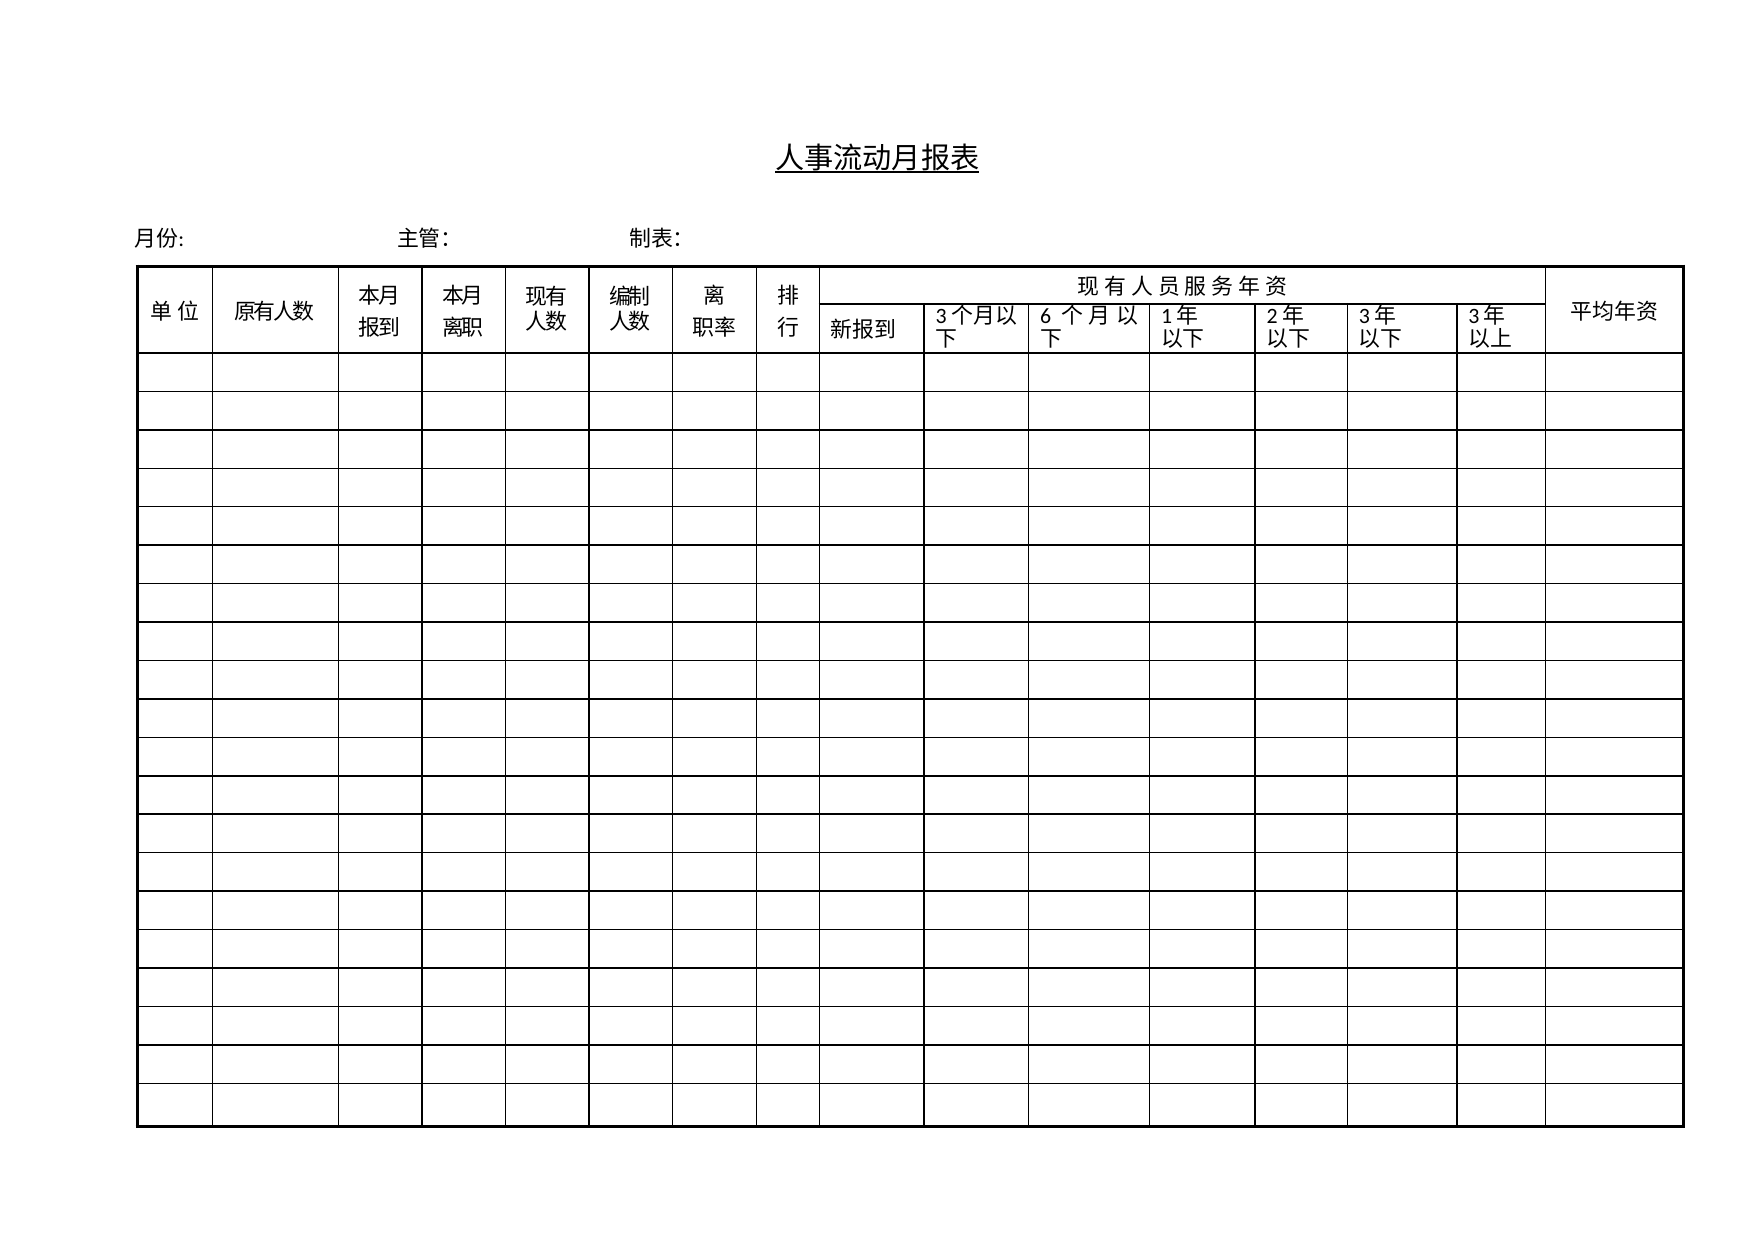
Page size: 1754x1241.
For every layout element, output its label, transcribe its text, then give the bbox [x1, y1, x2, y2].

table_cell [1458, 469, 1545, 506]
table_cell [506, 469, 588, 506]
table_cell [139, 892, 212, 929]
table_cell [506, 777, 588, 813]
table_cell [506, 661, 588, 698]
table_cell [673, 1007, 756, 1044]
table_cell [1029, 1084, 1149, 1124]
table_cell [757, 392, 819, 429]
table_cell [757, 623, 819, 659]
table_cell [1029, 930, 1149, 967]
table_cell [1256, 431, 1347, 467]
table_cell [820, 738, 923, 775]
table_cell [1348, 930, 1456, 967]
table_cell [139, 469, 212, 506]
table_cell [1029, 392, 1149, 429]
table_cell [590, 777, 672, 813]
table_cell [1348, 431, 1456, 467]
table_cell [673, 700, 756, 736]
table_cell [139, 700, 212, 736]
table_cell [1256, 815, 1347, 852]
table_cell [506, 546, 588, 583]
table_cell [213, 392, 338, 429]
table_cell [590, 738, 672, 775]
table_cell [820, 969, 923, 1006]
table_cell [925, 1046, 1028, 1082]
table_cell [1348, 392, 1456, 429]
table_cell [1348, 661, 1456, 698]
table_cell [1546, 969, 1682, 1006]
table_cell [423, 853, 505, 890]
table_cell [423, 392, 505, 429]
table_cell [1256, 892, 1347, 929]
table_cell [213, 354, 338, 391]
table_cell [339, 930, 421, 967]
table_cell [139, 661, 212, 698]
table_cell [506, 623, 588, 659]
table_cell [213, 1084, 338, 1124]
table_cell [925, 469, 1028, 506]
table_cell [1546, 584, 1682, 621]
table_cell [1029, 1007, 1149, 1044]
table_cell 3年 以上 [1458, 305, 1545, 352]
table_cell [423, 584, 505, 621]
table_header 离 职率 [673, 268, 756, 352]
table_cell [590, 1007, 672, 1044]
table_cell [1458, 700, 1545, 736]
table_cell [1150, 661, 1254, 698]
table_cell [139, 431, 212, 467]
table_cell [1256, 853, 1347, 890]
table_cell [673, 1046, 756, 1082]
table_cell [1029, 623, 1149, 659]
table_cell [820, 354, 923, 391]
table_cell [820, 892, 923, 929]
table_cell [139, 853, 212, 890]
table_cell [1029, 354, 1149, 391]
table_cell [820, 546, 923, 583]
table_cell [213, 1007, 338, 1044]
table_cell [1029, 700, 1149, 736]
table_cell [339, 546, 421, 583]
table_cell [925, 969, 1028, 1006]
table_cell [1256, 354, 1347, 391]
table_cell [757, 930, 819, 967]
table_cell 3个月以下 [925, 305, 1028, 352]
table_cell [423, 507, 505, 544]
table_cell [506, 700, 588, 736]
table_cell [590, 392, 672, 429]
table_cell [673, 354, 756, 391]
table_cell [820, 392, 923, 429]
table_cell [423, 738, 505, 775]
table_cell [1546, 507, 1682, 544]
table_cell [590, 469, 672, 506]
table_cell [1348, 354, 1456, 391]
table_cell [820, 431, 923, 467]
table_cell [1348, 892, 1456, 929]
table_cell [423, 892, 505, 929]
table_cell [757, 1046, 819, 1082]
table_cell [1256, 700, 1347, 736]
table_cell [590, 354, 672, 391]
table_cell [423, 623, 505, 659]
table_cell [673, 815, 756, 852]
table_cell [1029, 431, 1149, 467]
table_cell [1546, 1046, 1682, 1082]
table_cell [1029, 738, 1149, 775]
table_cell [1348, 1046, 1456, 1082]
table_cell [1150, 738, 1254, 775]
table_cell [673, 892, 756, 929]
table_cell [339, 853, 421, 890]
table_cell [1256, 661, 1347, 698]
table_cell [1256, 546, 1347, 583]
table_cell [1029, 546, 1149, 583]
table_cell [139, 507, 212, 544]
table_cell [1256, 469, 1347, 506]
table_cell [339, 661, 421, 698]
table_cell [757, 815, 819, 852]
table_cell [339, 700, 421, 736]
table_cell [1348, 623, 1456, 659]
text 人事流动月报表 [75, 123, 1679, 188]
table_cell [757, 853, 819, 890]
table_cell [213, 853, 338, 890]
table_cell [673, 623, 756, 659]
table_cell [1546, 431, 1682, 467]
table_cell [1150, 700, 1254, 736]
table_cell [1348, 969, 1456, 1006]
table_cell [423, 815, 505, 852]
table_cell [820, 930, 923, 967]
table_cell [506, 738, 588, 775]
table_cell [423, 777, 505, 813]
table_cell [1029, 661, 1149, 698]
table_cell [1150, 1046, 1254, 1082]
table_cell [1150, 1084, 1254, 1124]
table_cell [1348, 777, 1456, 813]
table_cell [590, 1084, 672, 1124]
table_cell [925, 700, 1028, 736]
table_cell [506, 1046, 588, 1082]
table_cell [1348, 815, 1456, 852]
table_cell [673, 584, 756, 621]
table_cell [820, 661, 923, 698]
table_cell [213, 777, 338, 813]
table_cell [757, 469, 819, 506]
table_cell [339, 507, 421, 544]
table_cell [1150, 546, 1254, 583]
table_cell [506, 584, 588, 621]
table_cell [820, 584, 923, 621]
table_cell [1348, 1084, 1456, 1124]
table_cell [1348, 507, 1456, 544]
table_cell [1546, 546, 1682, 583]
table_cell [820, 815, 923, 852]
table_cell [925, 507, 1028, 544]
table_cell [590, 661, 672, 698]
table_cell [339, 1084, 421, 1124]
table_cell [1458, 431, 1545, 467]
table_cell [1458, 969, 1545, 1006]
table_cell [1546, 1007, 1682, 1044]
table_cell [757, 892, 819, 929]
table_cell [757, 507, 819, 544]
table_cell [1150, 930, 1254, 967]
table_cell [925, 661, 1028, 698]
table_cell [673, 738, 756, 775]
table_cell [673, 392, 756, 429]
table_cell [213, 815, 338, 852]
table_cell [1150, 469, 1254, 506]
table_cell [1348, 546, 1456, 583]
table_cell [1029, 892, 1149, 929]
table_cell [1256, 1007, 1347, 1044]
table_cell [925, 815, 1028, 852]
table_cell [1458, 507, 1545, 544]
table_cell [1150, 584, 1254, 621]
table_cell [423, 1084, 505, 1124]
table_cell [1256, 969, 1347, 1006]
table_cell [1546, 892, 1682, 929]
table_cell [590, 584, 672, 621]
table_cell [820, 1084, 923, 1124]
table_cell [423, 546, 505, 583]
table_cell [139, 1007, 212, 1044]
table_cell [213, 584, 338, 621]
table_cell [339, 392, 421, 429]
table_header 排行 [757, 268, 819, 352]
table_cell [590, 969, 672, 1006]
table_cell [1546, 930, 1682, 967]
table_cell [673, 777, 756, 813]
table_cell [757, 1007, 819, 1044]
table_cell [757, 546, 819, 583]
table_cell [1458, 1007, 1545, 1044]
table_cell [139, 1046, 212, 1082]
table_cell [590, 431, 672, 467]
table_header 编制 人数 [590, 268, 672, 352]
table_cell [1256, 930, 1347, 967]
table_cell [757, 661, 819, 698]
table_cell [673, 930, 756, 967]
table_cell [423, 1007, 505, 1044]
table_cell [423, 700, 505, 736]
table_cell [423, 661, 505, 698]
table_cell [673, 1084, 756, 1124]
table_cell [590, 546, 672, 583]
table_cell [139, 546, 212, 583]
table_cell [339, 815, 421, 852]
table_cell [1546, 777, 1682, 813]
table_cell [139, 777, 212, 813]
table_cell [1458, 738, 1545, 775]
table_cell [1348, 1007, 1456, 1044]
table_cell [1150, 969, 1254, 1006]
table_cell [506, 1084, 588, 1124]
table_cell [139, 623, 212, 659]
table_cell [506, 892, 588, 929]
table_cell [139, 354, 212, 391]
table_cell [925, 1007, 1028, 1044]
table_cell [1546, 1084, 1682, 1124]
table_header 原有人数 [213, 268, 338, 352]
table_cell [506, 507, 588, 544]
table_cell [590, 815, 672, 852]
table_cell [820, 469, 923, 506]
table_cell [339, 969, 421, 1006]
table_cell [506, 392, 588, 429]
table_cell [925, 777, 1028, 813]
table_cell [1458, 815, 1545, 852]
table_cell [1256, 392, 1347, 429]
table_cell [820, 1007, 923, 1044]
table_cell [925, 853, 1028, 890]
table_cell [1546, 354, 1682, 391]
table_cell [590, 930, 672, 967]
table_cell [925, 354, 1028, 391]
table_cell [925, 930, 1028, 967]
table_cell [139, 1084, 212, 1124]
table_cell [213, 930, 338, 967]
table_cell [1029, 1046, 1149, 1082]
table_header 本月 报到 [339, 268, 421, 352]
table_cell [1256, 738, 1347, 775]
table_cell [925, 431, 1028, 467]
table_cell [757, 969, 819, 1006]
table_cell [925, 584, 1028, 621]
table_cell [423, 930, 505, 967]
table_cell [213, 700, 338, 736]
table_cell [1458, 354, 1545, 391]
table_cell [673, 507, 756, 544]
table_cell [1458, 661, 1545, 698]
table_cell [925, 546, 1028, 583]
table_cell [213, 623, 338, 659]
table_cell [213, 969, 338, 1006]
table_cell [673, 546, 756, 583]
table_cell [506, 431, 588, 467]
table_cell 1年 以下 [1150, 305, 1254, 352]
table_cell [1029, 969, 1149, 1006]
table_cell [1458, 853, 1545, 890]
table_cell [1256, 623, 1347, 659]
table_cell [1458, 1084, 1545, 1124]
table_cell [757, 777, 819, 813]
table_cell [1150, 507, 1254, 544]
table_cell [925, 392, 1028, 429]
table_cell [339, 431, 421, 467]
table_cell [820, 853, 923, 890]
table_cell [673, 853, 756, 890]
table_cell [139, 815, 212, 852]
table_cell 新报到 [820, 305, 923, 352]
table_cell [506, 354, 588, 391]
table_cell [1458, 392, 1545, 429]
table_cell [757, 354, 819, 391]
table_cell [590, 853, 672, 890]
table_cell [1458, 777, 1545, 813]
table_cell [1348, 853, 1456, 890]
table_cell [590, 507, 672, 544]
table_cell [1029, 469, 1149, 506]
table_cell [213, 507, 338, 544]
table_cell [1546, 700, 1682, 736]
table_cell [925, 1084, 1028, 1124]
table_cell [590, 623, 672, 659]
table_cell [590, 892, 672, 929]
table_cell [1150, 392, 1254, 429]
table_cell [1348, 469, 1456, 506]
table_cell [1150, 853, 1254, 890]
table_cell [1150, 892, 1254, 929]
table_cell [757, 584, 819, 621]
table_cell [1458, 1046, 1545, 1082]
table_cell [1029, 853, 1149, 890]
table_header 平均年资 [1546, 268, 1682, 352]
table_cell [139, 969, 212, 1006]
table_cell [139, 392, 212, 429]
table_cell [1150, 1007, 1254, 1044]
table_cell [1029, 815, 1149, 852]
table_cell [925, 892, 1028, 929]
table_cell [1029, 584, 1149, 621]
table_cell [339, 469, 421, 506]
table_cell [423, 469, 505, 506]
table_cell [757, 1084, 819, 1124]
table_cell [757, 700, 819, 736]
table_cell 6个月以下 [1029, 305, 1149, 352]
table_cell [506, 969, 588, 1006]
table_cell [213, 1046, 338, 1082]
table_header 单 位 [139, 268, 212, 352]
table_cell [1150, 815, 1254, 852]
table_cell [1256, 1046, 1347, 1082]
table_cell [506, 1007, 588, 1044]
table_cell [339, 1007, 421, 1044]
table_cell [213, 546, 338, 583]
table_cell [1150, 431, 1254, 467]
table_cell [1546, 392, 1682, 429]
table_cell [673, 431, 756, 467]
table_cell [757, 431, 819, 467]
table_cell [339, 777, 421, 813]
table_cell [423, 969, 505, 1006]
table_cell [213, 892, 338, 929]
table_cell [673, 969, 756, 1006]
table_cell [213, 469, 338, 506]
table_cell [1348, 700, 1456, 736]
table_cell [590, 700, 672, 736]
table_cell [1458, 892, 1545, 929]
table_cell [757, 738, 819, 775]
table_cell [1458, 623, 1545, 659]
table_cell [1150, 777, 1254, 813]
table_cell [506, 930, 588, 967]
table_cell [423, 1046, 505, 1082]
table_cell [1458, 930, 1545, 967]
table_cell [1029, 507, 1149, 544]
table_cell [339, 623, 421, 659]
table_cell [673, 661, 756, 698]
table_cell [1029, 777, 1149, 813]
table_cell [139, 584, 212, 621]
text 月份: 主管： 制表： [75, 221, 1679, 253]
table_cell [139, 930, 212, 967]
table_cell 3年 以下 [1348, 305, 1456, 352]
table_cell [339, 892, 421, 929]
table_cell [820, 623, 923, 659]
table_cell [1150, 623, 1254, 659]
table_cell [1546, 853, 1682, 890]
table_cell [1256, 507, 1347, 544]
table_cell [1256, 584, 1347, 621]
table_cell [213, 661, 338, 698]
table_cell [213, 738, 338, 775]
table_cell [1546, 469, 1682, 506]
table_cell [925, 738, 1028, 775]
table_cell [925, 623, 1028, 659]
table_cell [339, 354, 421, 391]
table_cell [213, 431, 338, 467]
table_cell [820, 507, 923, 544]
table_header 现 有 人 员 服 务 年 资 [820, 268, 1545, 303]
table_cell [820, 700, 923, 736]
table_cell [820, 1046, 923, 1082]
table_cell [1458, 546, 1545, 583]
table_cell [1546, 623, 1682, 659]
table_header 现有 人数 [506, 268, 588, 352]
table_cell [139, 738, 212, 775]
table_cell [423, 354, 505, 391]
table_header 本月 离职 [423, 268, 505, 352]
table_cell [1348, 584, 1456, 621]
table_cell [339, 738, 421, 775]
table_cell [506, 853, 588, 890]
table_cell [1546, 661, 1682, 698]
table_cell [1256, 777, 1347, 813]
table_cell [673, 469, 756, 506]
table_cell [339, 584, 421, 621]
table_cell [820, 777, 923, 813]
table_cell [1256, 1084, 1347, 1124]
table_cell [1150, 354, 1254, 391]
table_cell [1546, 738, 1682, 775]
table_cell 2年 以下 [1256, 305, 1347, 352]
table_cell [339, 1046, 421, 1082]
table_cell [506, 815, 588, 852]
table_cell [423, 431, 505, 467]
table_cell [1348, 738, 1456, 775]
table_cell [590, 1046, 672, 1082]
table_cell [1546, 815, 1682, 852]
table_cell [1458, 584, 1545, 621]
